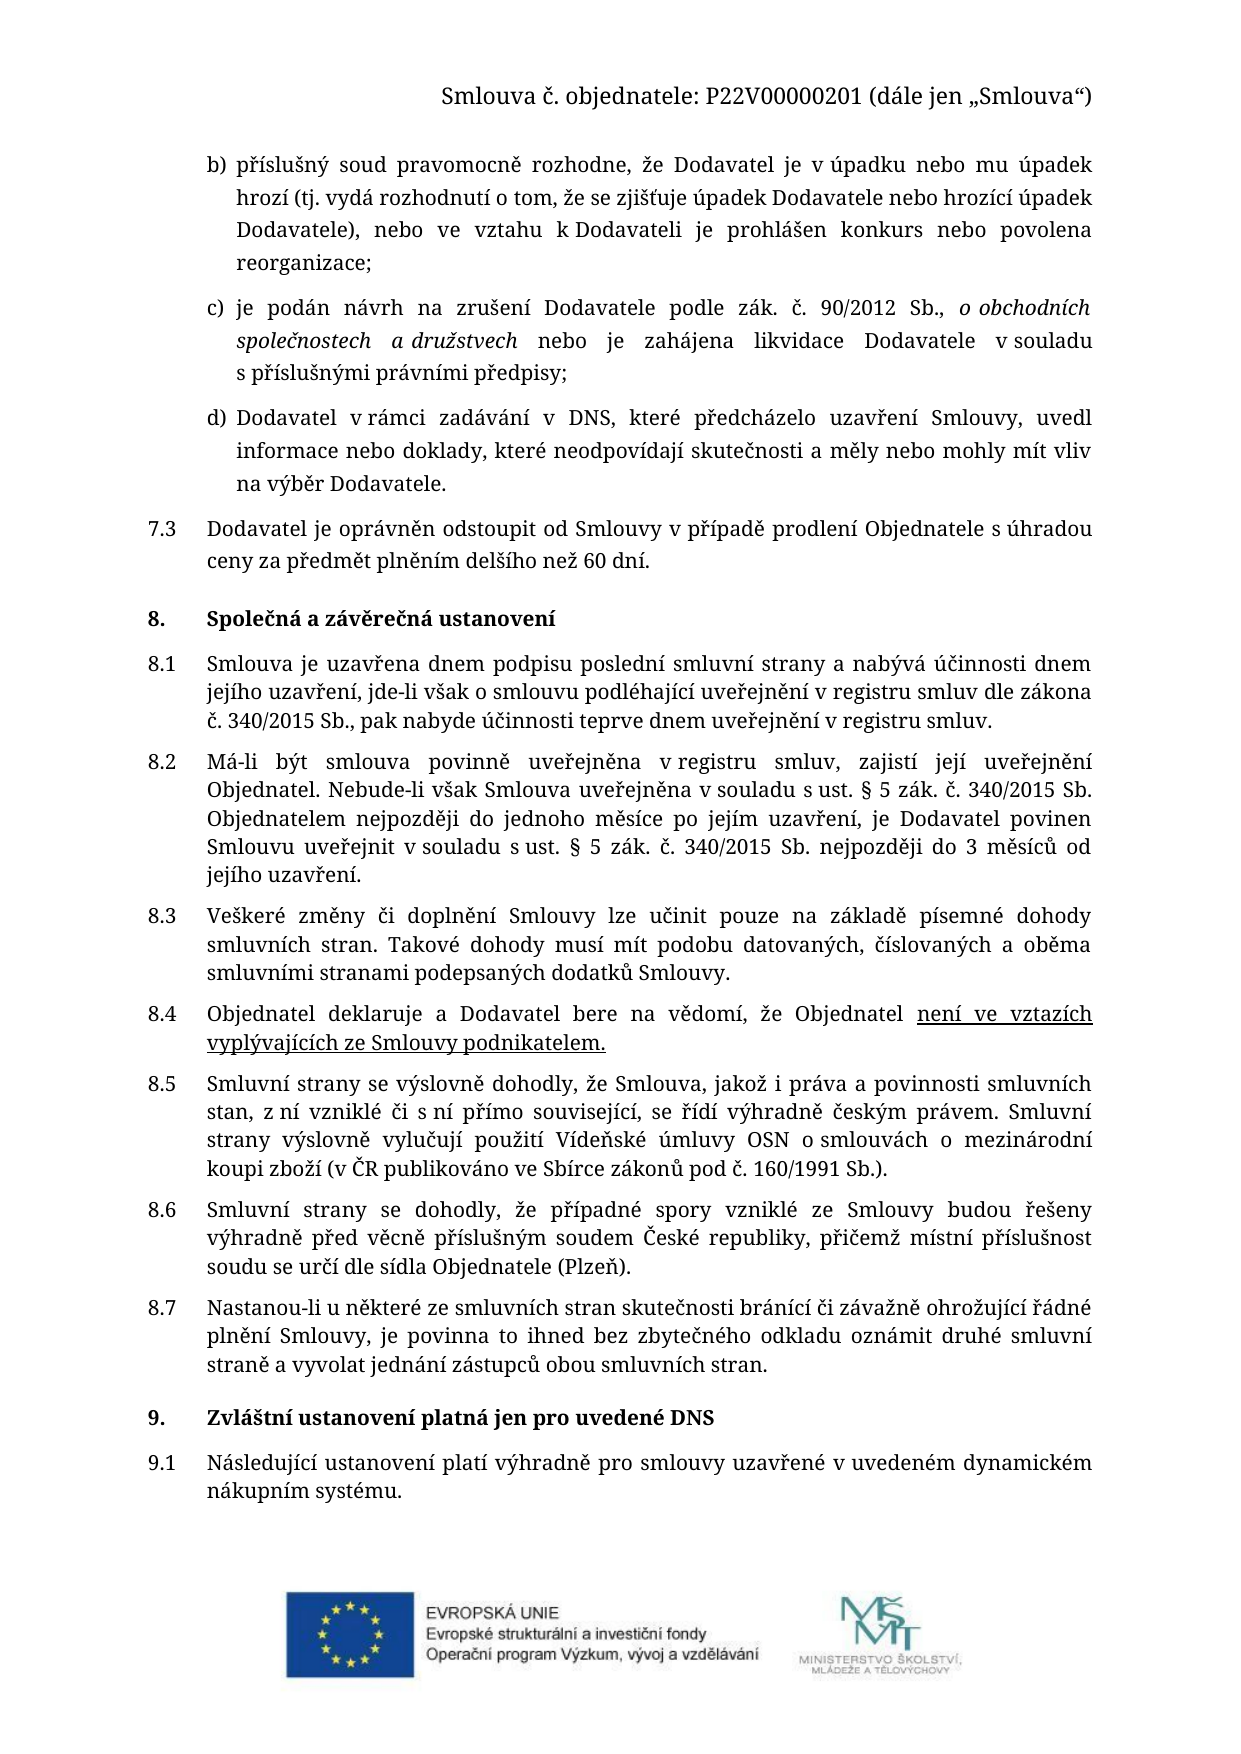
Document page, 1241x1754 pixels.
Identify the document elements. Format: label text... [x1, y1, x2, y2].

picture [242, 1552, 999, 1720]
list Společná a závěrečná ustanovení [148, 604, 1093, 632]
list příslušný soud pravomocně rozhodne, že Dodavatel je v úpadku nebo mu úpadek hrozí (tj. vydá rozhodnutí o tom, že se zjišťuje úpadek Dodavatele nebo hrozící úpadek Dodavatele), nebo ve vztahu k Dodavateli je prohlášen konkurs nebo povolena reorganizace; [207, 150, 1093, 276]
list Zvláštní ustanovení platná jen pro uvedené DNS [148, 1403, 1093, 1432]
list Dodavatel v rámci zadávání v DNS, které předcházelo uzavření Smlouvy, uvedl informace nebo doklady, které neodpovídají skutečnosti a měly nebo mohly mít vliv na výběr Dodavatele. [207, 403, 1093, 497]
list Smluvní strany se výslovně dohodly, že Smlouva, jakož i práva a povinnosti smluvních stan, z ní vzniklé či s ní přímo související, se řídí výhradně českým právem. Smluvní strany výslovně vylučují použití Vídeňské úmluvy OSN o smlouvách o mezinárodní koupi zboží (v ČR publikováno ve Sbírce zákonů pod č. 160/1991 Sb.). [148, 1069, 1093, 1182]
list Nastanou-li u některé ze smluvních stran skutečnosti bránící či závažně ohrožující řádné plnění Smlouvy, je povinna to ihned bez zbytečného odkladu oznámit druhé smluvní straně a vyvolat jednání zástupců obou smluvních stran. [148, 1293, 1093, 1378]
list Veškeré změny či doplnění Smlouvy lze učinit pouze na základě písemné dohody smluvních stran. Takové dohody musí mít podobu datovaných, číslovaných a oběma smluvními stranami podepsaných dodatků Smlouvy. [148, 902, 1093, 987]
list Smluvní strany se dohodly, že případné spory vzniklé ze Smlouvy budou řešeny výhradně před věcně příslušným soudem České republiky, přičemž místní příslušnost soudu se určí dle sídla Objednatele (Plzeň). [148, 1195, 1093, 1280]
list Dodavatel je oprávněn odstoupit od Smlouvy v případě prodlení Objednatele s úhradou ceny za předmět plněním delšího než 60 dní. [148, 514, 1093, 575]
list Smlouva je uzavřena dnem podpisu poslední smluvní strany a nabývá účinnosti dnem jejího uzavření, jde-li však o smlouvu podléhající uveřejnění v registru smluv dle zákona č. 340/2015 Sb., pak nabyde účinnosti teprve dnem uveřejnění v registru smluv. [148, 649, 1093, 734]
list Objednatel deklaruje a Dodavatel bere na vědomí, že Objednatel není ve vztazích vyplývajících ze Smlouvy podnikatelem. [148, 999, 1093, 1056]
list je podán návrh na zrušení Dodavatele podle zák. č. 90/2012 Sb., o obchodních společnostech a družstvech nebo je zahájena likvidace Dodavatele v souladu s příslušnými právními předpisy; [207, 293, 1093, 387]
list Následující ustanovení platí výhradně pro smlouvy uzavřené v uvedeném dynamickém nákupním systému. [148, 1448, 1093, 1505]
list Má-li být smlouva povinně uveřejněna v registru smluv, zajistí její uveřejnění Objednatel. Nebude-li však Smlouva uveřejněna v souladu s ust. § 5 zák. č. 340/2015 Sb. Objednatelem nejpozději do jednoho měsíce po jejím uzavření, je Dodavatel povinen Smlouvu uveřejnit v souladu s ust. § 5 zák. č. 340/2015 Sb. nejpozději do 3 měsíců od jejího uzavření. [148, 747, 1093, 889]
